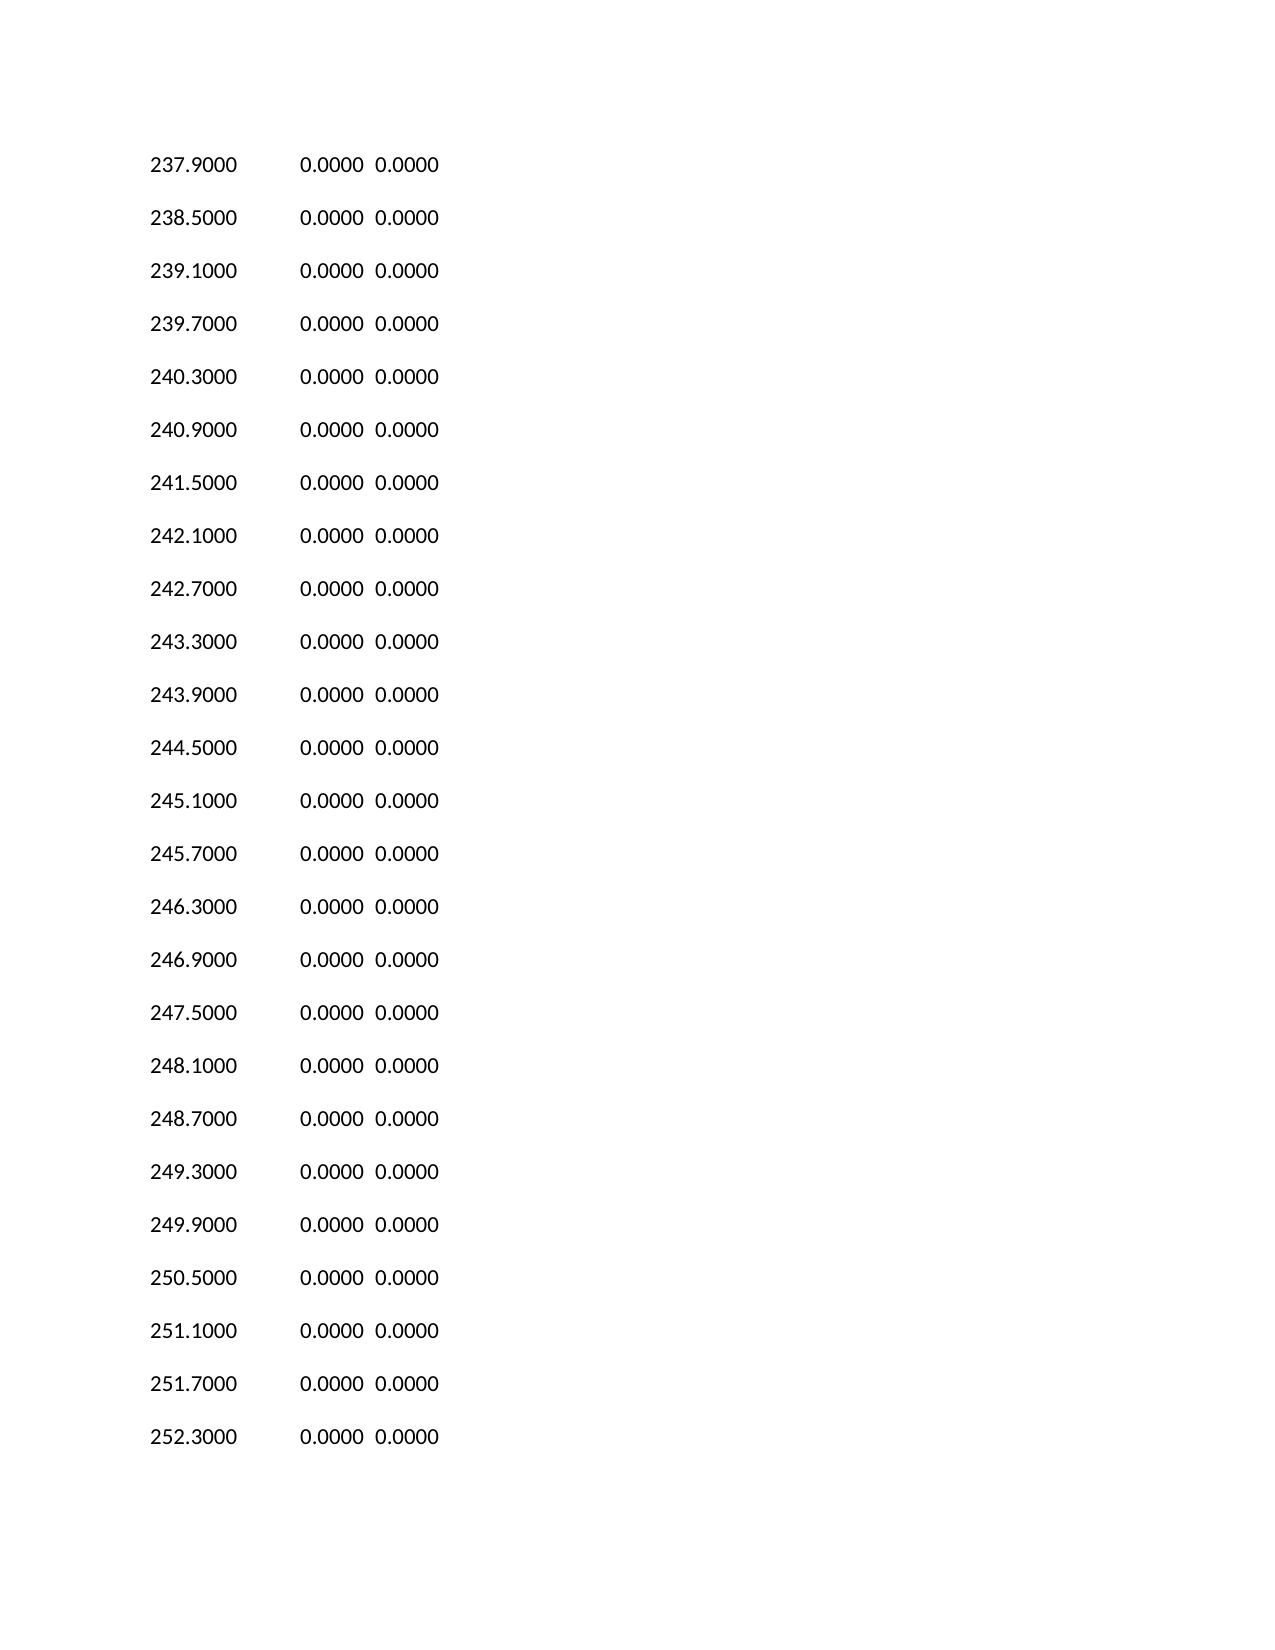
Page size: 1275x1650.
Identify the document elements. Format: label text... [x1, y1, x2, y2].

text 237.9000 0.0000 0.0000 [150, 150, 1125, 178]
text 244.5000 0.0000 0.0000 [150, 733, 1125, 761]
text 240.3000 0.0000 0.0000 [150, 362, 1125, 390]
text 249.3000 0.0000 0.0000 [150, 1157, 1125, 1185]
text 243.3000 0.0000 0.0000 [150, 627, 1125, 655]
text 239.1000 0.0000 0.0000 [150, 256, 1125, 284]
text 251.1000 0.0000 0.0000 [150, 1316, 1125, 1344]
text 251.7000 0.0000 0.0000 [150, 1369, 1125, 1397]
text 239.7000 0.0000 0.0000 [150, 309, 1125, 337]
text 248.1000 0.0000 0.0000 [150, 1051, 1125, 1079]
text 242.1000 0.0000 0.0000 [150, 521, 1125, 549]
text 246.3000 0.0000 0.0000 [150, 892, 1125, 920]
text 238.5000 0.0000 0.0000 [150, 203, 1125, 231]
text 240.9000 0.0000 0.0000 [150, 415, 1125, 443]
text 243.9000 0.0000 0.0000 [150, 680, 1125, 708]
text 242.7000 0.0000 0.0000 [150, 574, 1125, 602]
text 252.3000 0.0000 0.0000 [150, 1422, 1125, 1451]
text 249.9000 0.0000 0.0000 [150, 1210, 1125, 1238]
text 241.5000 0.0000 0.0000 [150, 468, 1125, 496]
text 245.1000 0.0000 0.0000 [150, 786, 1125, 814]
text 248.7000 0.0000 0.0000 [150, 1104, 1125, 1132]
text 246.9000 0.0000 0.0000 [150, 945, 1125, 973]
text 245.7000 0.0000 0.0000 [150, 839, 1125, 867]
text 247.5000 0.0000 0.0000 [150, 998, 1125, 1026]
text 250.5000 0.0000 0.0000 [150, 1263, 1125, 1291]
